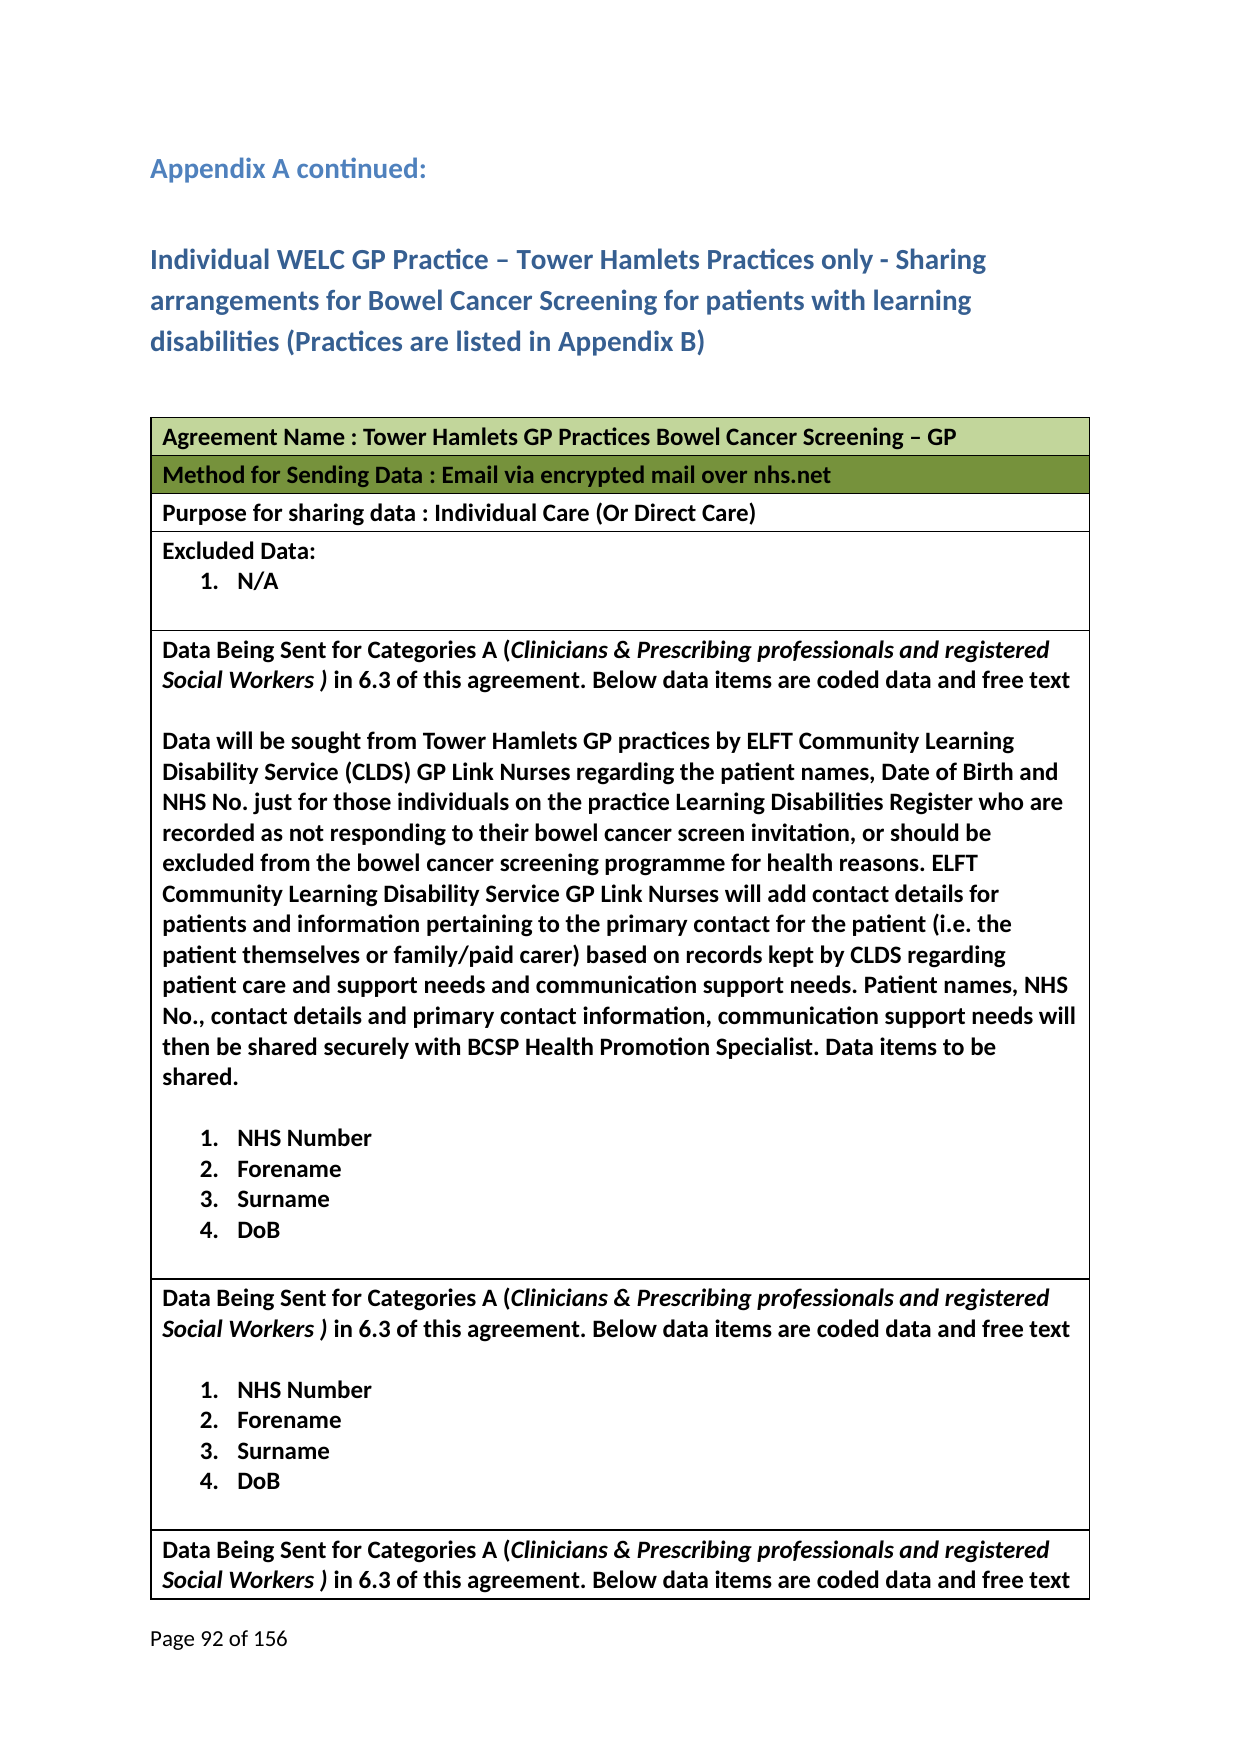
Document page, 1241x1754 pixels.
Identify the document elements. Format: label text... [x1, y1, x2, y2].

table_cell Excluded Data: N/A [152, 532, 1089, 629]
table_header Agreement Name : Tower Hamlets GP Practices Bowel Cancer Screening – GP [152, 418, 1089, 455]
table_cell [152, 1531, 1089, 1598]
table_cell Method for Sending Data : Email via encrypted mail over nhs.net [152, 456, 1089, 493]
table_cell Purpose for sharing data : Individual Care (Or Direct Care) [152, 494, 1089, 531]
table_cell Data Being Sent for Categories A (Clinicians & Prescribing professionals and registered Social Workers ) in 6.3 of this agreement. Below data items are coded data and free text Data will be sought from Tower Hamlets GP practices by ELFT Community Learning Disability Service (CLDS) GP Link Nurses regarding the patient names, Date of Birth and NHS No. just for those individuals on the practice Learning Disabilities Register who are recorded as not responding to their bowel cancer screen invitation, or should be excluded from the bowel cancer screening programme for health reasons. ELFT Community Learning Disability Service GP Link Nurses will add contact details for patients and information pertaining to the primary contact for the patient (i.e. the patient themselves or family/paid carer) based on records kept by CLDS regarding patient care and support needs and communication support needs. Patient names, NHS No., contact details and primary contact information, communication support needs will then be shared securely with BCSP Health Promotion Specialist. Data items to be shared. NHS Number Forename Surname DoB [152, 631, 1089, 1278]
text Appendix A continued: [150, 150, 1090, 186]
subtitle Individual WELC GP Practice – Tower Hamlets Practices only - Sharing arrangements for Bowel Cancer Screening for patients with learning disabilities (Practices are listed in Appendix B) [150, 241, 1090, 358]
